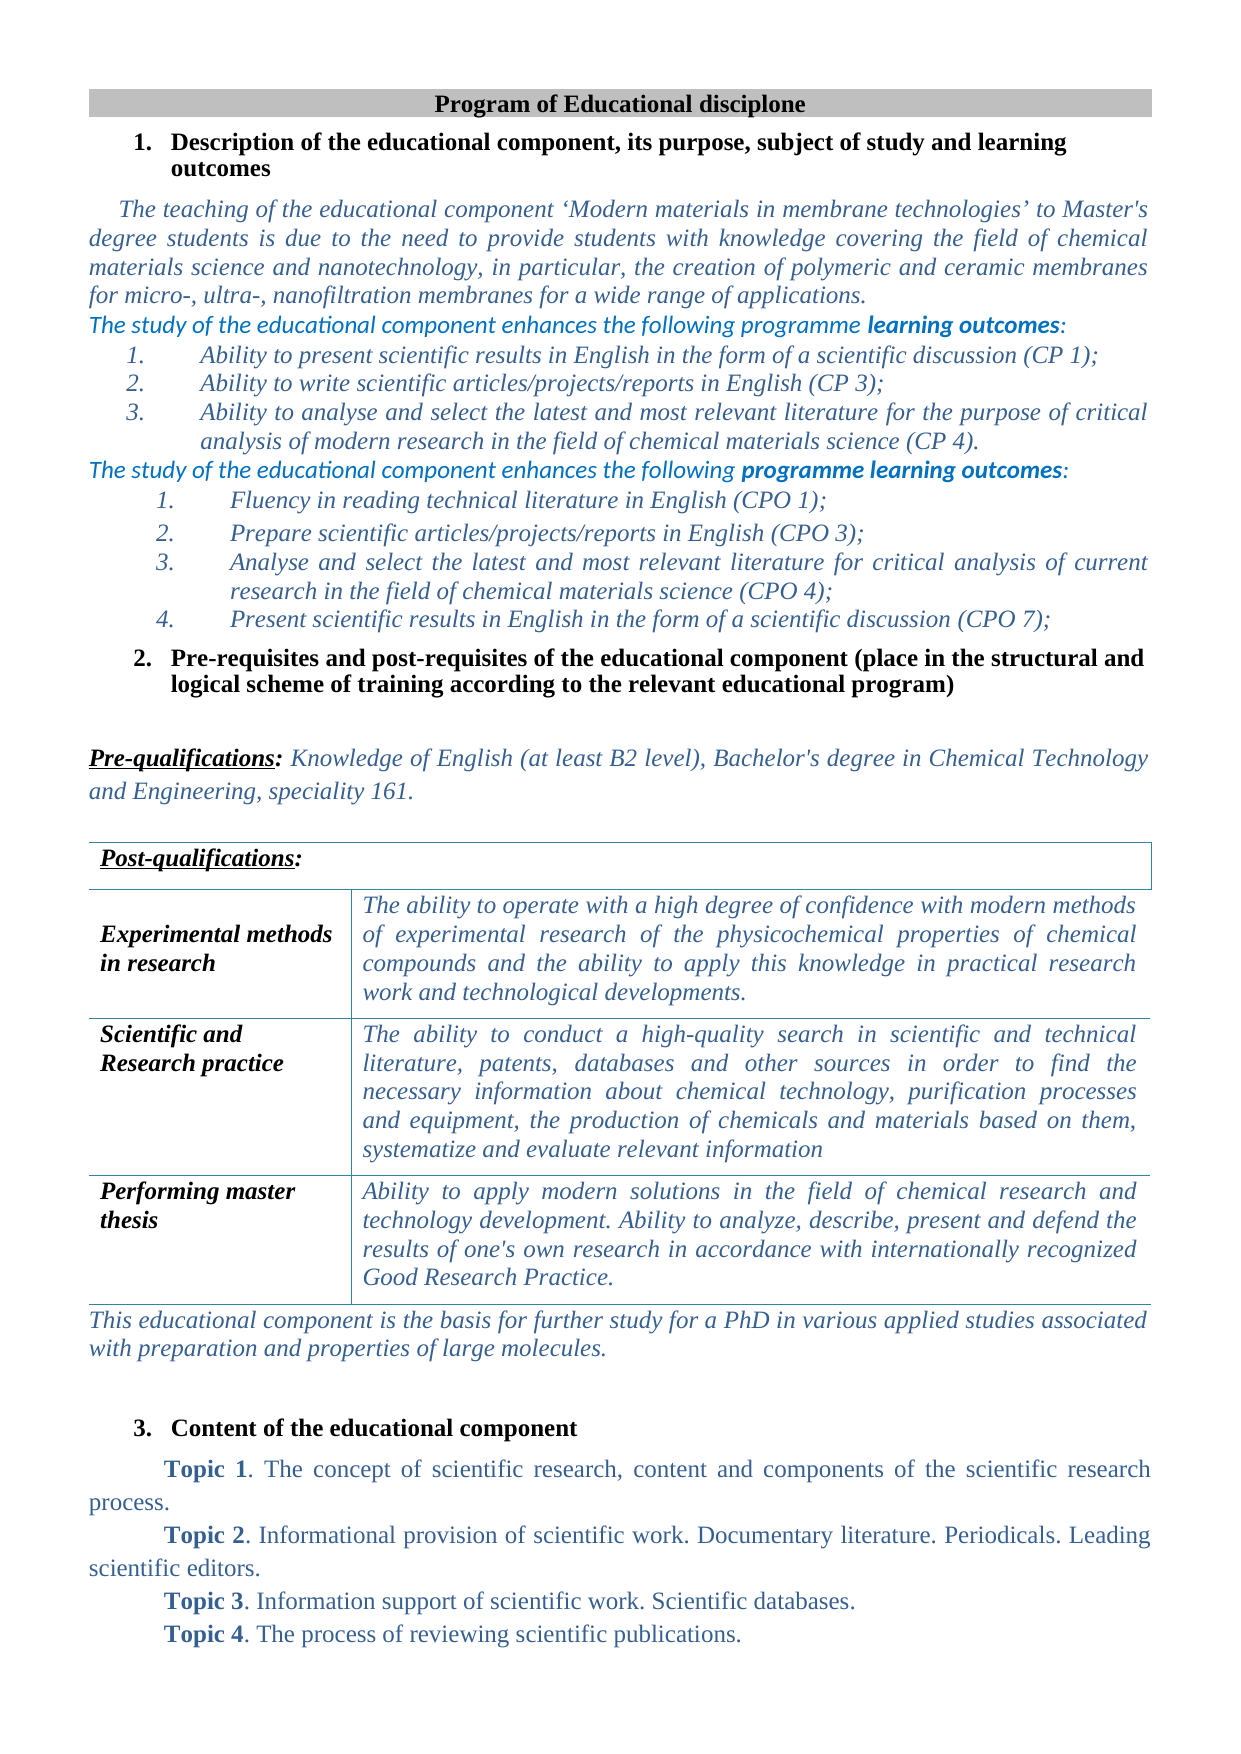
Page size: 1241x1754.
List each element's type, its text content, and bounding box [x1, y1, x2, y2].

text Topic 1. The concept of scientific research, content and components of the scientific research process. [89, 1454, 1152, 1516]
list Prepare scientific articles/projects/reports in English (CPO 3); [156, 518, 1152, 547]
text The teaching of the educational component ‘Modern materials in membrane technologies’ to Master's degree students is due to the need to provide students with knowledge covering the field of chemical materials science and nanotechnology, in particular, the creation of polymeric and ceramic membranes for micro-, ultra-, nanofiltration membranes for a wide range of applications. [89, 194, 1152, 309]
list Fluency in reading technical literature in English (CPO 1); [156, 485, 1152, 514]
table_cell Ability to apply modern solutions in the field of chemical research and technology development. Ability to analyze, describe, present and defend the results of one's own research in accordance with internationally recognized Good Research Practice. [352, 1175, 1151, 1304]
text Topic 3. Information support of scientific work. Scientific databases. [89, 1586, 1152, 1615]
text The study of the educational component enhances the following programme learning outcomes: [89, 309, 1152, 340]
table_cell The ability to operate with a high degree of confidence with modern methods of experimental research of the physicochemical properties of chemical compounds and the ability to apply this knowledge in practical research work and technological developments. [352, 890, 1151, 1018]
subtitle Content of the educational component [133, 1416, 1152, 1442]
list Analyse and select the latest and most relevant literature for critical analysis of current research in the field of chemical materials science (CPO 4); [156, 547, 1152, 604]
text Topic 2. Informational provision of scientific work. Documentary literature. Periodicals. Leading scientific editors. [89, 1520, 1152, 1582]
table_cell Еxperimental methods in research [89, 890, 351, 1018]
subtitle Program of Educational disciplone [89, 89, 1152, 117]
subtitle Description of the educational component, its purpose, subject of study and learning outcomes [133, 130, 1152, 182]
list Ability to present scientific results in English in the form of a scientific discussion (CP 1); [126, 340, 1152, 368]
text Topic 4. The process of reviewing scientific publications. [89, 1619, 1152, 1648]
table_cell The ability to conduct a high-quality search in scientific and technical literature, patents, databases and other sources in order to find the necessary information about chemical technology, purification processes and equipment, the production of chemicals and materials based on them, systematize and evaluate relevant information [352, 1018, 1151, 1175]
table_cell Scientific and Research practice [89, 1019, 351, 1175]
table_cell Performing master thesis [89, 1176, 351, 1304]
text The study of the educational component enhances the following programme learning outcomes: [89, 455, 1152, 485]
list Ability to analyse and select the latest and most relevant literature for the purpose of critical analysis of modern research in the field of chemical materials science (CP 4). [126, 397, 1152, 455]
table_header Post-qualifications: [89, 843, 1151, 889]
list Ability to write scientific articles/projects/reports in English (CP 3); [126, 368, 1152, 397]
text This educational component is the basis for further study for a PhD in various applied studies associated with preparation and properties of large molecules. [89, 1305, 1152, 1362]
text Pre-qualifications: Knowledge of English (at least B2 level), Bachelor's degree in Chemical Technology and Engineering, speciality 161. [89, 743, 1152, 805]
list Present scientific results in English in the form of a scientific discussion (CPO 7); [156, 604, 1152, 633]
subtitle Pre-requisites and post-requisites of the educational component (place in the structural and logical scheme of training according to the relevant educational program) [133, 646, 1152, 697]
